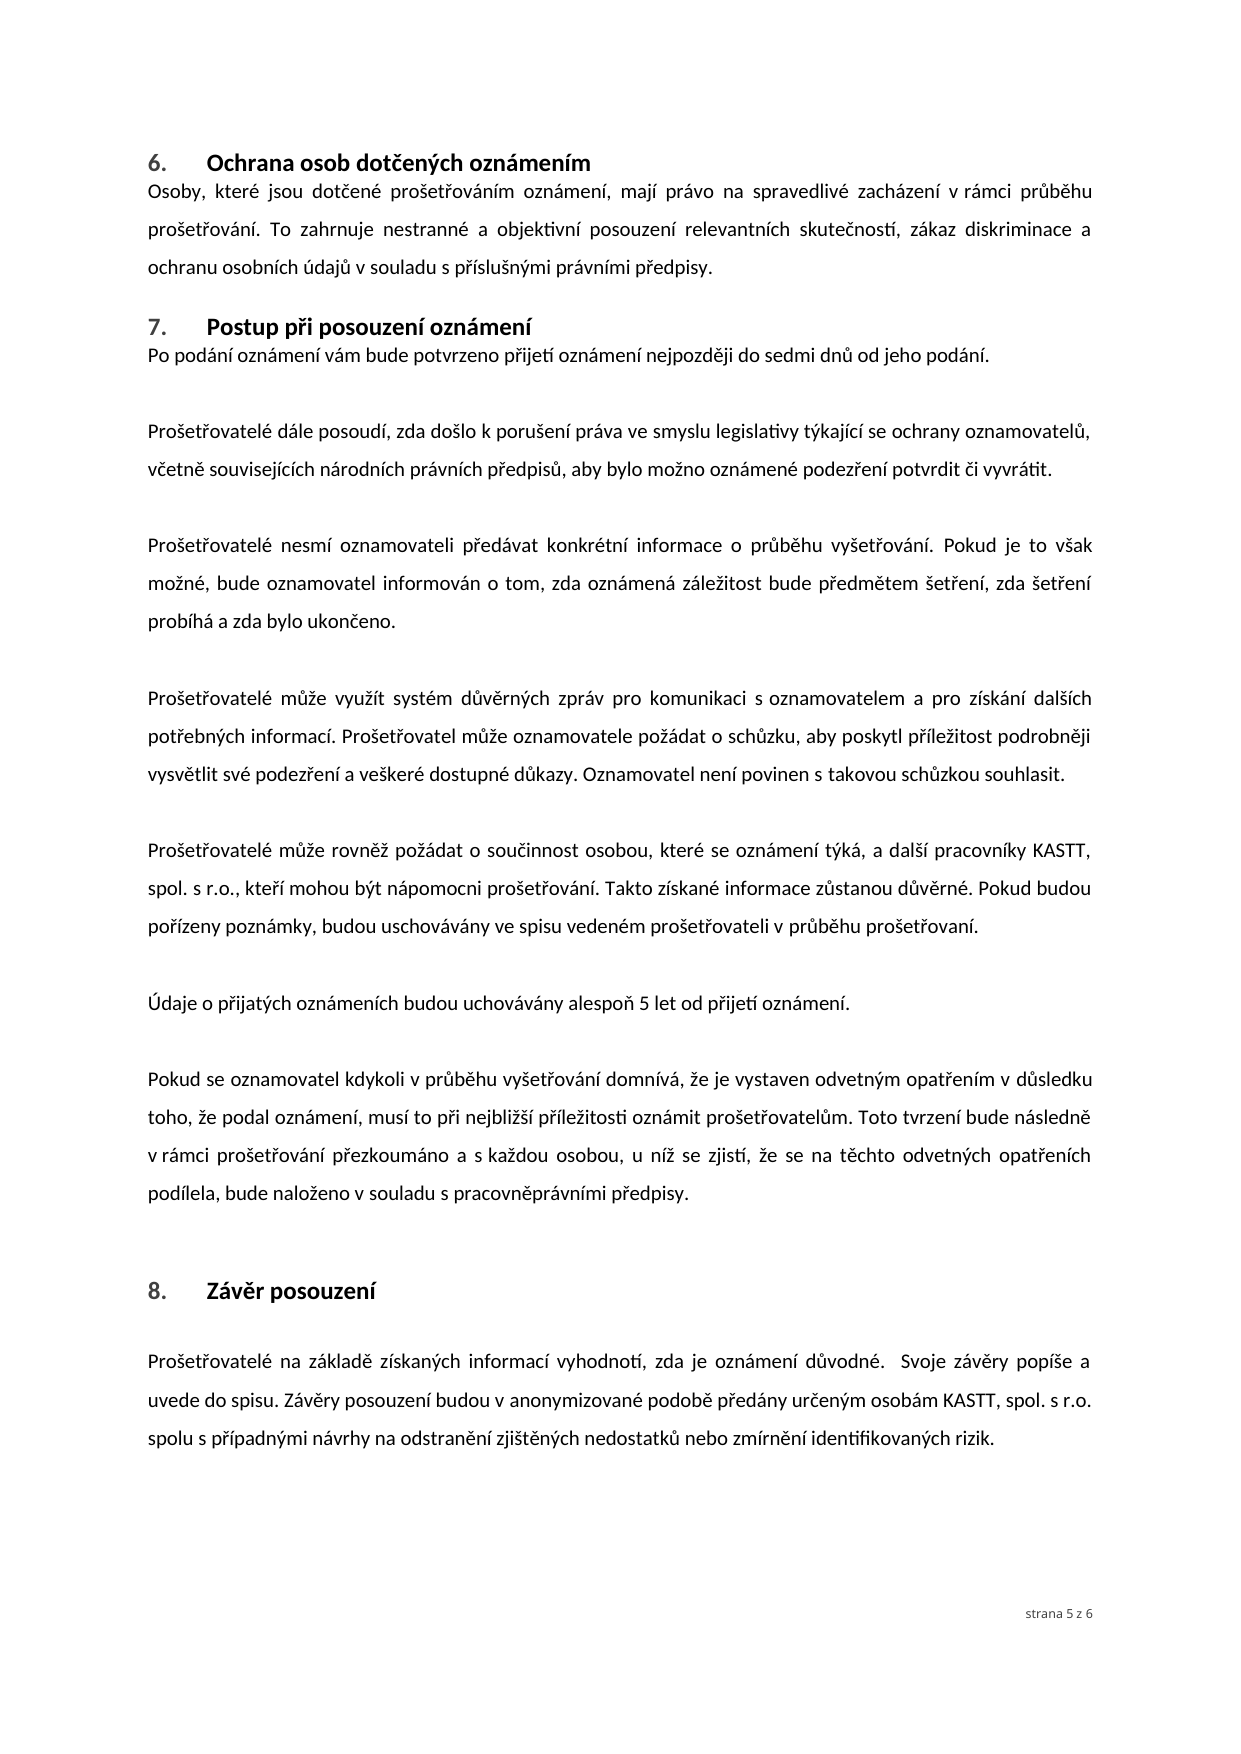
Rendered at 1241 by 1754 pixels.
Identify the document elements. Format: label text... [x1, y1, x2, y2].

list Postup při posouzení oznámení [148, 311, 1093, 342]
text Prošetřovatelé na základě získaných informací vyhodnotí, zda je oznámení důvodné. Svoje závěry popíše a uvede do spisu. Závěry posouzení budou v anonymizované podobě předány určeným osobám KASTT, spol. s r.o. spolu s případnými návrhy na odstranění zjištěných nedostatků nebo zmírnění identifikovaných rizik. [148, 1349, 1093, 1450]
text Prošetřovatelé může využít systém důvěrných zpráv pro komunikaci s oznamovatelem a pro získání dalších potřebných informací. Prošetřovatel může oznamovatele požádat o schůzku, aby poskytl příležitost podrobněji vysvětlit své podezření a veškeré dostupné důkazy. Oznamovatel není povinen s takovou schůzkou souhlasit. [148, 685, 1093, 787]
list Ochrana osob dotčených oznámením [148, 148, 1093, 178]
text Údaje o přijatých oznámeních budou uchovávány alespoň 5 let od přijetí oznámení. [148, 990, 1093, 1015]
text Po podání oznámení vám bude potvrzeno přijetí oznámení nejpozději do sedmi dnů od jeho podání. [148, 342, 1093, 367]
text Prošetřovatelé dále posoudí, zda došlo k porušení práva ve smyslu legislativy týkající se ochrany oznamovatelů, včetně souvisejících národních právních předpisů, aby bylo možno oznámené podezření potvrdit či vyvrátit. [148, 418, 1093, 482]
text Prošetřovatelé nesmí oznamovateli předávat konkrétní informace o průběhu vyšetřování. Pokud je to však možné, bude oznamovatel informován o tom, zda oznámená záležitost bude předmětem šetření, zda šetření probíhá a zda bylo ukončeno. [148, 532, 1093, 634]
text Osoby, které jsou dotčené prošetřováním oznámení, mají právo na spravedlivé zacházení v rámci průběhu prošetřování. To zahrnuje nestranné a objektivní posouzení relevantních skutečností, zákaz diskriminace a ochranu osobních údajů v souladu s příslušnými právními předpisy. [148, 178, 1093, 280]
text Pokud se oznamovatel kdykoli v průběhu vyšetřování domnívá, že je vystaven odvetným opatřením v důsledku toho, že podal oznámení, musí to při nejbližší příležitosti oznámit prošetřovatelům. Toto tvrzení bude následně v rámci prošetřování přezkoumáno a s každou osobou, u níž se zjistí, že se na těchto odvetných opatřeních podílela, bude naloženo v souladu s pracovněprávními předpisy. [148, 1066, 1093, 1206]
list Závěr posouzení [148, 1276, 1093, 1306]
text Prošetřovatelé může rovněž požádat o součinnost osobou, které se oznámení týká, a další pracovníky KASTT, spol. s r.o., kteří mohou být nápomocni prošetřování. Takto získané informace zůstanou důvěrné. Pokud budou pořízeny poznámky, budou uschovávány ve spisu vedeném prošetřovateli v průběhu prošetřovaní. [148, 837, 1093, 939]
